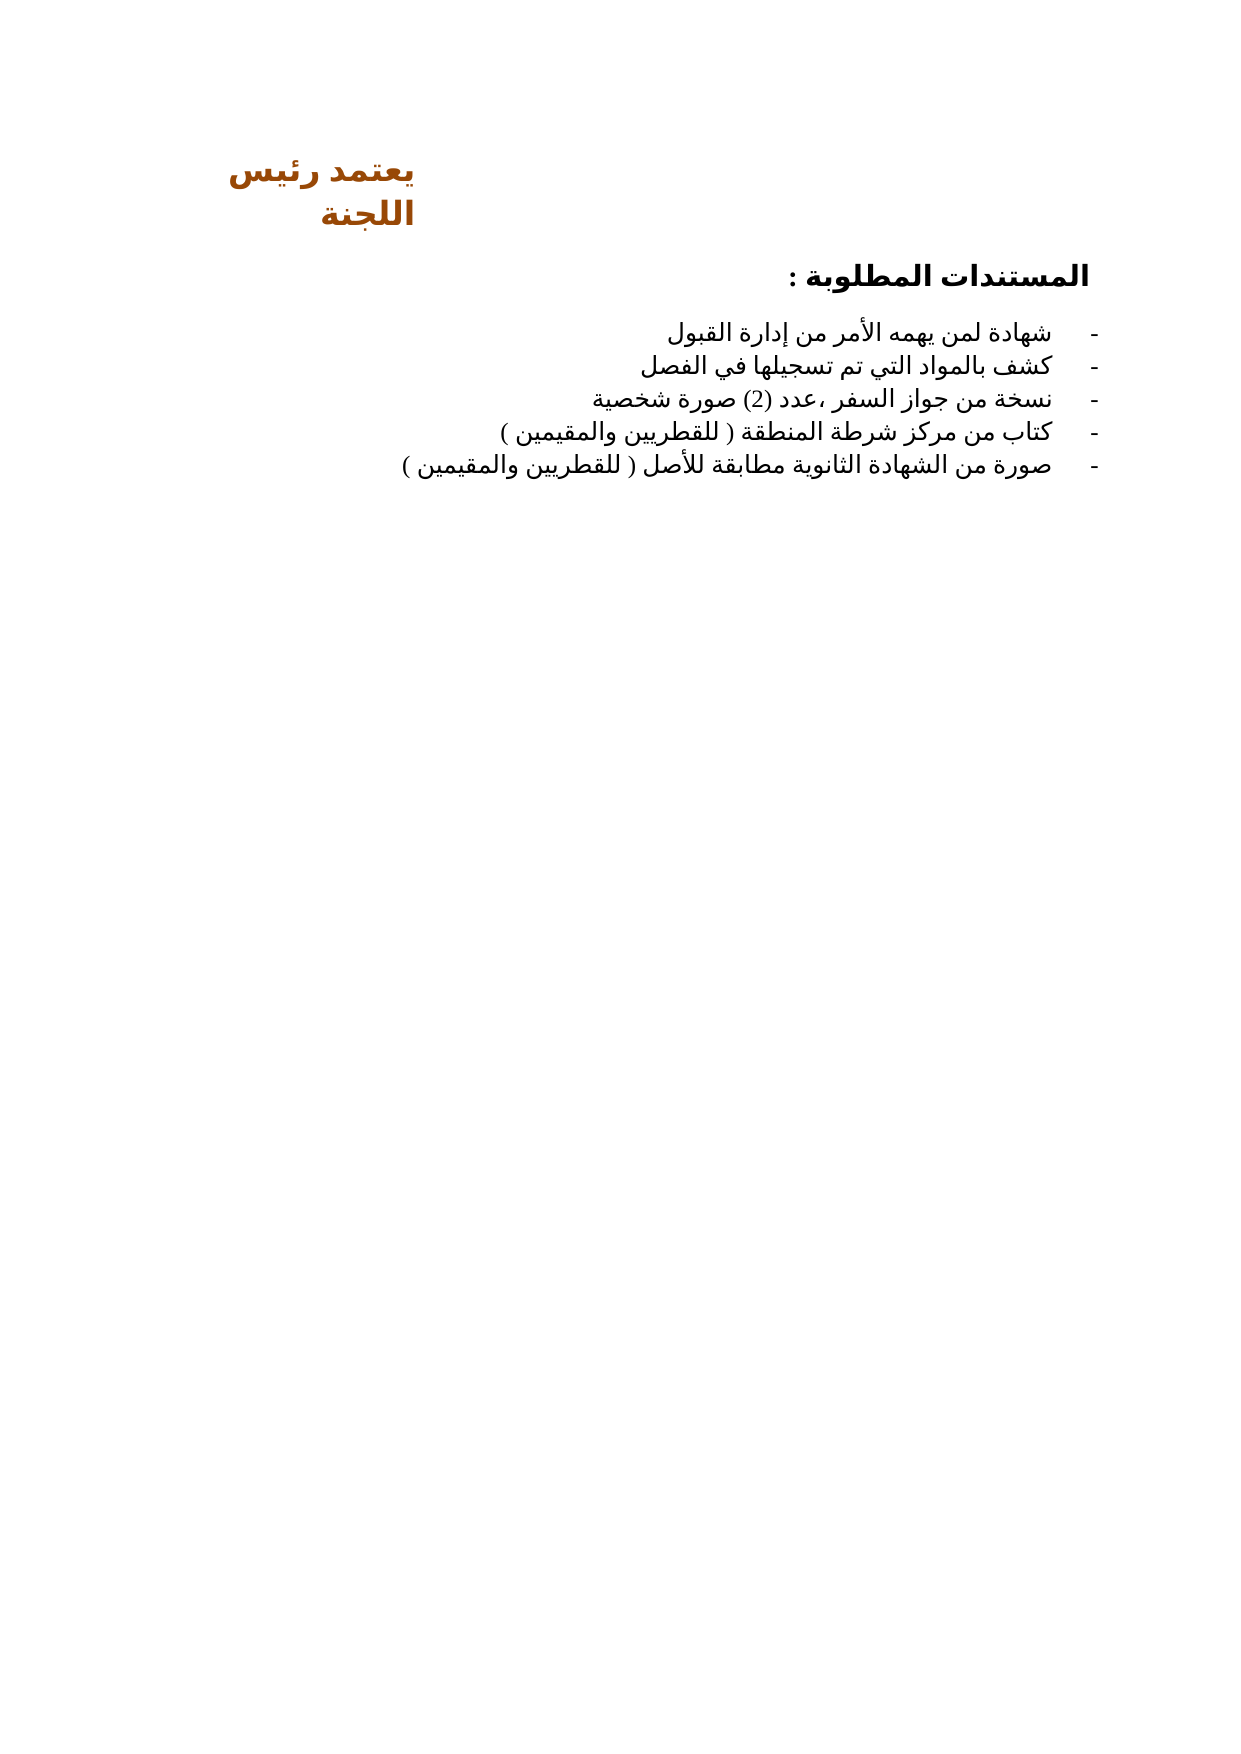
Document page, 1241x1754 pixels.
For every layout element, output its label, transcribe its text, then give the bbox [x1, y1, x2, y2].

text يعتمد رئيس اللجنة [150, 150, 415, 232]
list كتاب من مركز شرطة المنطقة ( للقطريين والمقيمين ) [150, 417, 1090, 446]
list شهادة لمن يهمه الأمر من إدارة القبول [150, 318, 1090, 347]
list نسخة من جواز السفر ،عدد (2) صورة شخصية [150, 384, 1090, 413]
list كشف بالمواد التي تم تسجيلها في الفصل [150, 351, 1090, 380]
list صورة من الشهادة الثانوية مطابقة للأصل ( للقطريين والمقيمين ) [150, 450, 1090, 479]
text المستندات المطلوبة : [150, 259, 1090, 292]
